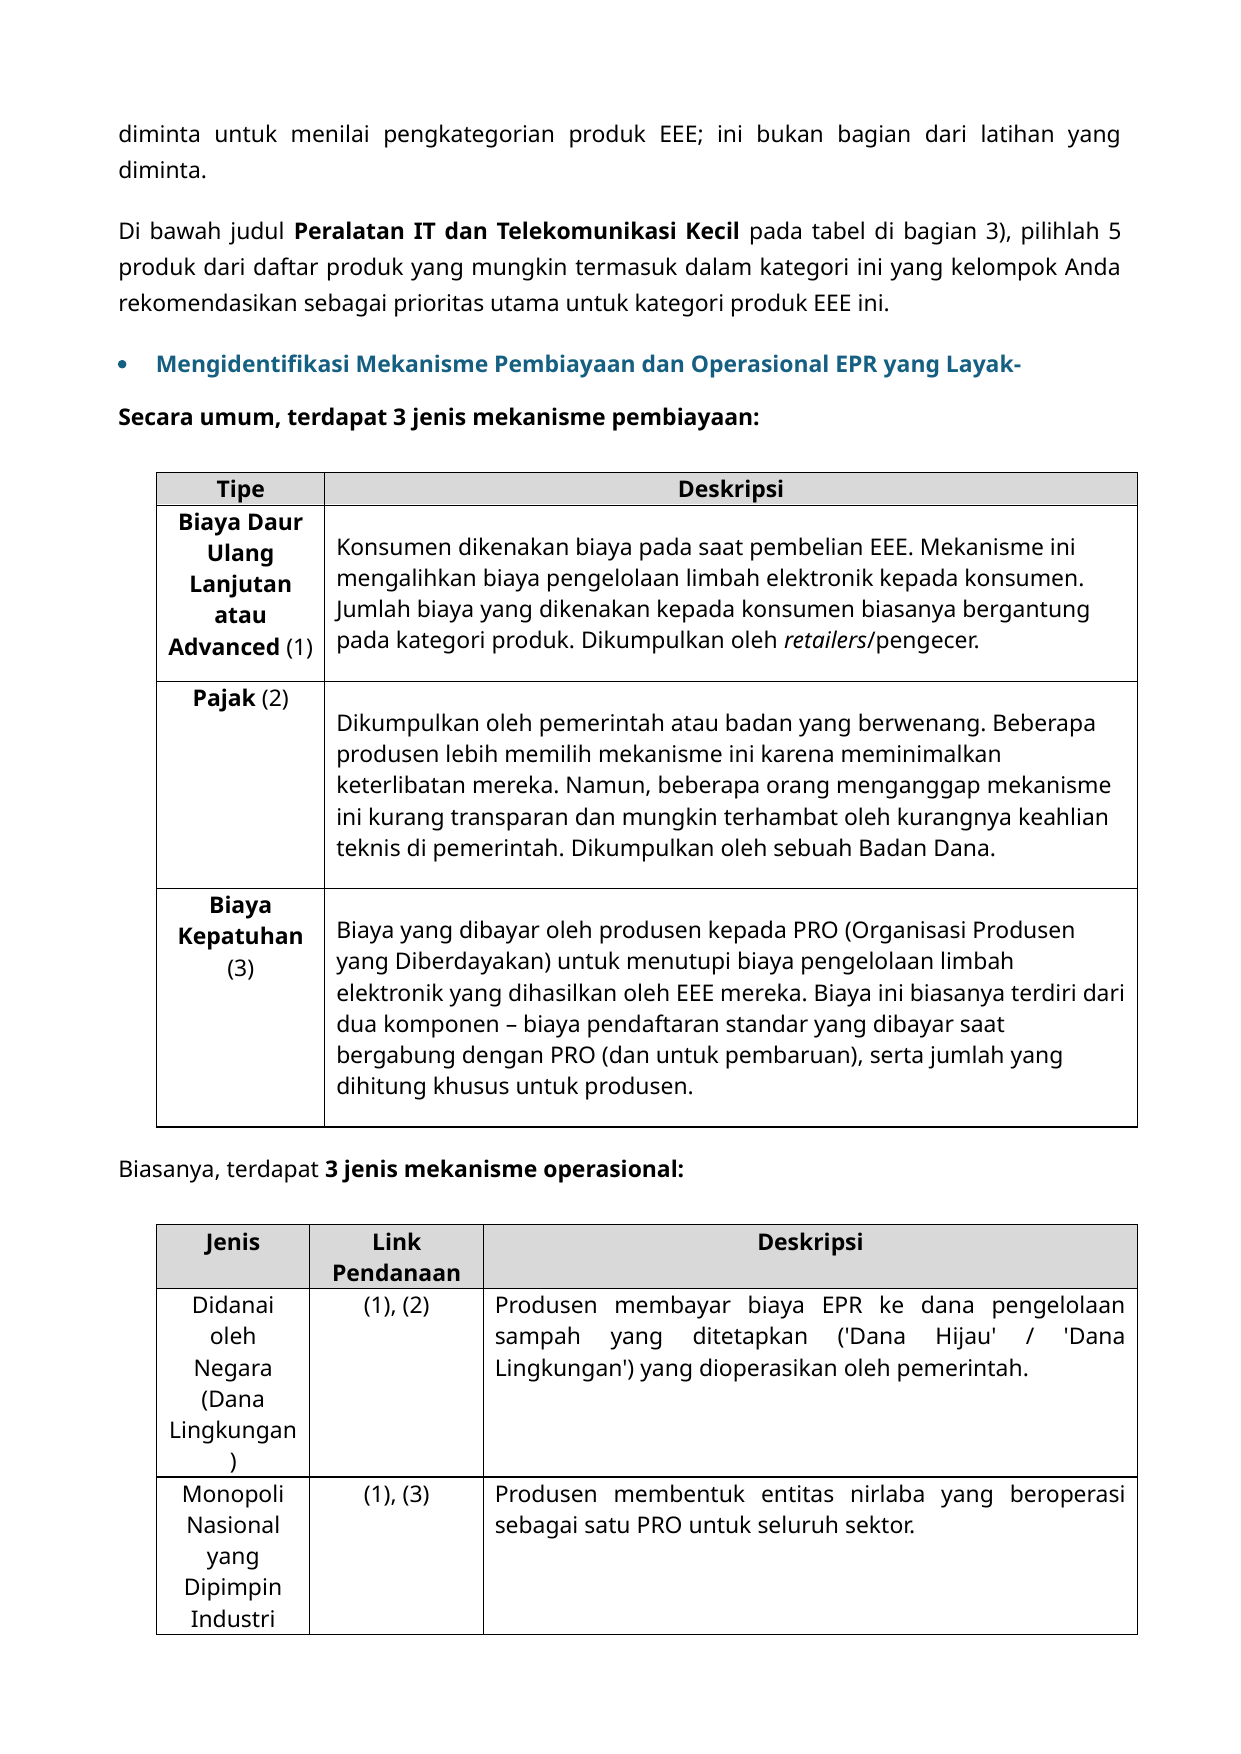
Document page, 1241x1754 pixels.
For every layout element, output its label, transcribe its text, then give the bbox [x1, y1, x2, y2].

table_header Deskripsi [325, 473, 1137, 504]
text Biasanya, terdapat 3 jenis mekanisme operasional: [118, 1152, 1122, 1184]
table_cell Dikumpulkan oleh pemerintah atau badan yang berwenang. Beberapa produsen lebih memilih mekanisme ini karena meminimalkan keterlibatan mereka. Namun, beberapa orang menganggap mekanisme ini kurang transparan dan mungkin terhambat oleh kurangnya keahlian teknis di pemerintah. Dikumpulkan oleh sebuah Badan Dana. [325, 682, 1137, 888]
table_header Link Pendanaan [310, 1225, 483, 1288]
table_cell Pajak (2) [157, 682, 324, 888]
table_cell Monopoli Nasional yang Dipimpin Industri [157, 1478, 309, 1634]
list Mengidentifikasi Mekanisme Pembiayaan dan Operasional EPR yang Layak- [118, 348, 1122, 379]
table_header Deskripsi [484, 1225, 1137, 1288]
table_header Tipe [157, 473, 324, 504]
table_cell Biaya yang dibayar oleh produsen kepada PRO (Organisasi Produsen yang Diberdayakan) untuk menutupi biaya pengelolaan limbah elektronik yang dihasilkan oleh EEE mereka. Biaya ini biasanya terdiri dari dua komponen – biaya pendaftaran standar yang dibayar saat bergabung dengan PRO (dan untuk pembaruan), serta jumlah yang dihitung khusus untuk produsen. [325, 889, 1137, 1126]
table_cell Produsen membayar biaya EPR ke dana pengelolaan sampah yang ditetapkan ('Dana Hijau' / 'Dana Lingkungan') yang dioperasikan oleh pemerintah. [484, 1289, 1137, 1476]
table_header Jenis [157, 1225, 309, 1288]
text Di bawah judul Peralatan IT dan Telekomunikasi Kecil pada tabel di bagian 3), pilihlah 5 produk dari daftar produk yang mungkin termasuk dalam kategori ini yang kelompok Anda rekomendasikan sebagai prioritas utama untuk kategori produk EEE ini. [118, 215, 1122, 318]
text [118, 118, 1122, 185]
table_cell Biaya Kepatuhan (3) [157, 889, 324, 1126]
table_cell Konsumen dikenakan biaya pada saat pembelian EEE. Mekanisme ini mengalihkan biaya pengelolaan limbah elektronik kepada konsumen. Jumlah biaya yang dikenakan kepada konsumen biasanya bergantung pada kategori produk. Dikumpulkan oleh retailers/pengecer. [325, 506, 1137, 681]
table_cell Biaya Daur Ulang Lanjutan atau Advanced (1) [157, 506, 324, 681]
table_cell (1), (2) [310, 1289, 483, 1476]
table_cell (1), (3) [310, 1478, 483, 1634]
table_cell Produsen membentuk entitas nirlaba yang beroperasi sebagai satu PRO untuk seluruh sektor. [484, 1478, 1137, 1634]
text Secara umum, terdapat 3 jenis mekanisme pembiayaan: [118, 400, 1122, 432]
table_cell Didanai oleh Negara (Dana Lingkungan) [157, 1289, 309, 1476]
